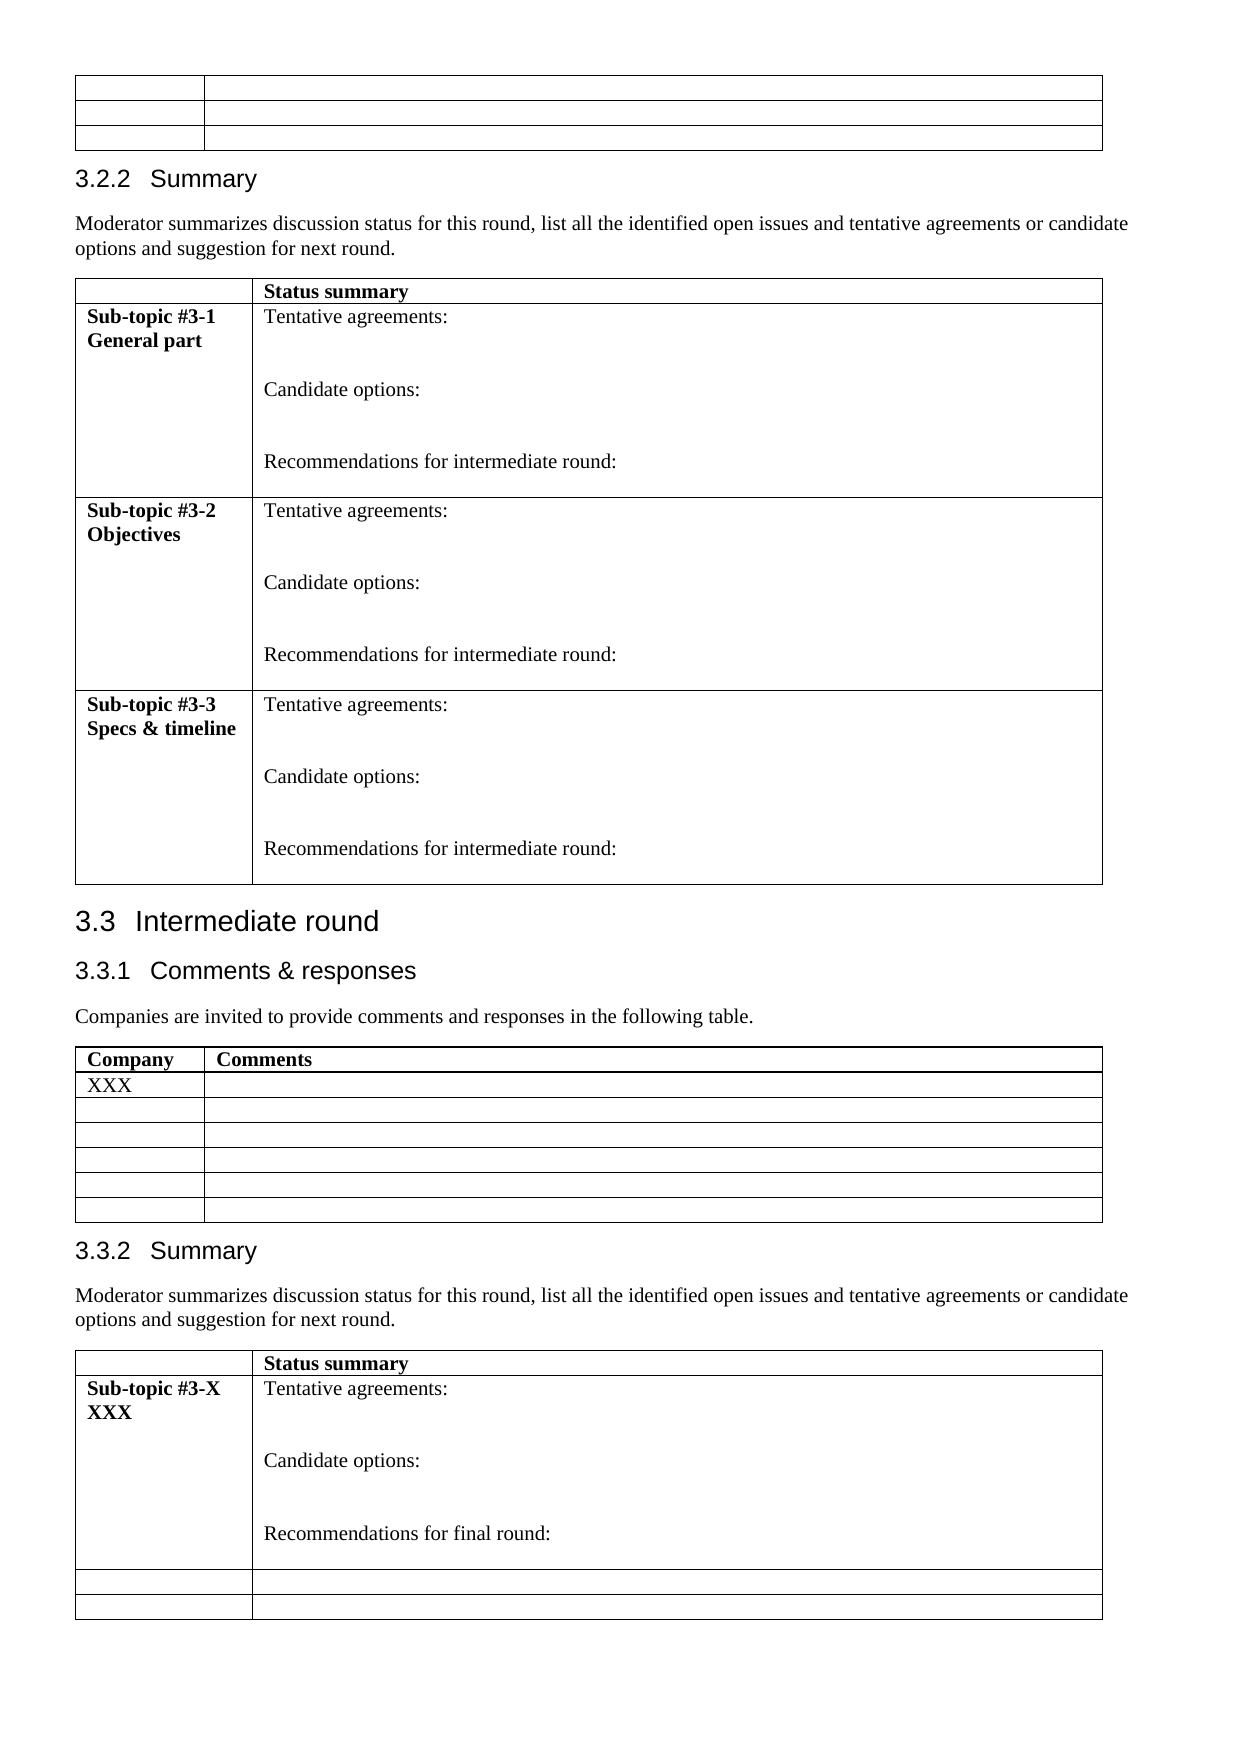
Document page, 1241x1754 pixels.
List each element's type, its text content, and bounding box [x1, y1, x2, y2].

table_cell [76, 1173, 204, 1197]
text Moderator summarizes discussion status for this round, list all the identified open issues and tentative agreements or candidate options and suggestion for next round. [75, 211, 1165, 259]
table_cell [76, 101, 204, 125]
table_cell [76, 76, 204, 100]
table_cell [76, 1198, 204, 1222]
table_cell [253, 1570, 1102, 1594]
table_cell [76, 1595, 252, 1619]
table_cell Sub-topic #3-2 Objectives [76, 498, 252, 690]
table_cell [205, 1098, 1102, 1122]
table_cell Tentative agreements: Candidate options: Recommendations for intermediate round: [253, 691, 1102, 884]
subtitle Summary [75, 164, 1165, 193]
table_header Comments [205, 1048, 1102, 1071]
table_cell [205, 1148, 1102, 1172]
table_cell [76, 1098, 204, 1122]
table_cell [205, 76, 1102, 100]
table_cell [205, 1198, 1102, 1222]
table_cell [253, 1595, 1102, 1619]
table_cell [205, 1173, 1102, 1197]
table_cell Sub-topic #3-X XXX [76, 1376, 252, 1569]
table_cell Tentative agreements: Candidate options: Recommendations for final round: [253, 1376, 1102, 1569]
table_cell [205, 1123, 1102, 1147]
table_cell [76, 126, 204, 150]
table_cell Sub-topic #3-1 General part [76, 304, 252, 497]
table_header Status summary [253, 1351, 1102, 1375]
subtitle Summary [75, 1236, 1165, 1264]
table_cell XXX [76, 1073, 204, 1097]
table_header [76, 1351, 252, 1375]
table_cell Tentative agreements: Candidate options: Recommendations for intermediate round: [253, 498, 1102, 690]
table_cell Tentative agreements: Candidate options: Recommendations for intermediate round: [253, 304, 1102, 497]
table_cell [205, 126, 1102, 150]
table_cell [76, 1570, 252, 1594]
table_cell [205, 101, 1102, 125]
table_cell [76, 1123, 204, 1147]
table_cell [76, 1148, 204, 1172]
subtitle Intermediate round [75, 904, 1165, 937]
table_header Company [76, 1048, 204, 1071]
text Moderator summarizes discussion status for this round, list all the identified open issues and tentative agreements or candidate options and suggestion for next round. [75, 1283, 1165, 1331]
table_header Status summary [253, 279, 1102, 303]
table_cell Sub-topic #3-3 Specs & timeline [76, 691, 252, 884]
subtitle Comments & responses [75, 956, 1165, 985]
table_cell [205, 1073, 1102, 1097]
table_header [76, 279, 252, 303]
text Companies are invited to provide comments and responses in the following table. [75, 1003, 1165, 1028]
